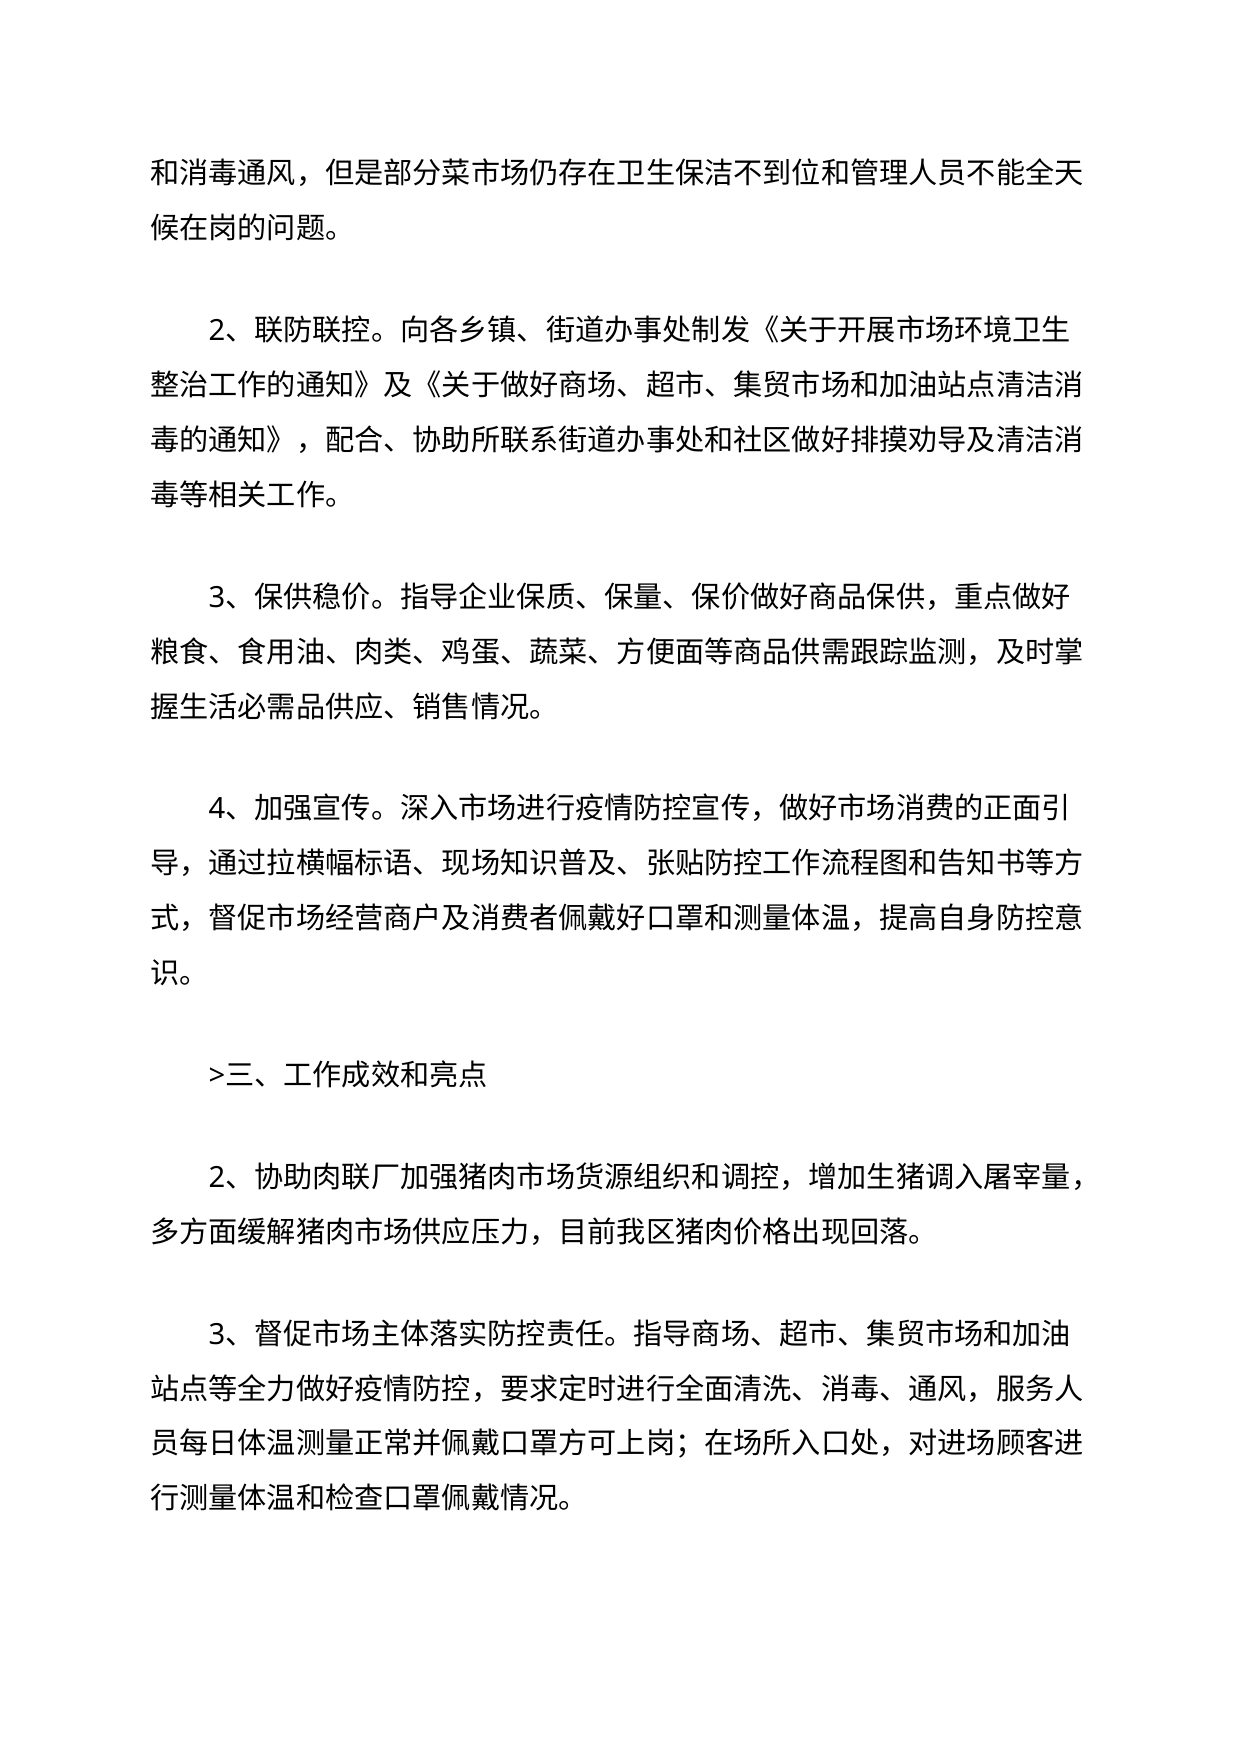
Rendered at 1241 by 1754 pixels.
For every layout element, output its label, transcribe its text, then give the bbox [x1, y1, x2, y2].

text 2、联防联控。向各乡镇、街道办事处制发《关于开展市场环境卫生整治工作的通知》及《关于做好商场、超市、集贸市场和加油站点清洁消毒的通知》，配合、协助所联系街道办事处和社区做好排摸劝导及清洁消毒等相关工作。 [150, 307, 1090, 514]
text 4、加强宣传。深入市场进行疫情防控宣传，做好市场消费的正面引导，通过拉横幅标语、现场知识普及、张贴防控工作流程图和告知书等方式，督促市场经营商户及消费者佩戴好口罩和测量体温，提高自身防控意识。 [150, 785, 1090, 992]
text 2、协助肉联厂加强猪肉市场货源组织和调控，增加生猪调入屠宰量，多方面缓解猪肉市场供应压力，目前我区猪肉价格出现回落。 [150, 1153, 1090, 1251]
text 3、保供稳价。指导企业保质、保量、保价做好商品保供，重点做好粮食、食用油、肉类、鸡蛋、蔬菜、方便面等商品供需跟踪监测，及时掌握生活必需品供应、销售情况。 [150, 573, 1090, 725]
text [150, 150, 1090, 247]
text 3、督促市场主体落实防控责任。指导商场、超市、集贸市场和加油站点等全力做好疫情防控，要求定时进行全面清洗、消毒、通风，服务人员每日体温测量正常并佩戴口罩方可上岗；在场所入口处，对进场顾客进行测量体温和检查口罩佩戴情况。 [150, 1310, 1090, 1517]
text >三、工作成效和亮点 [150, 1051, 1090, 1094]
